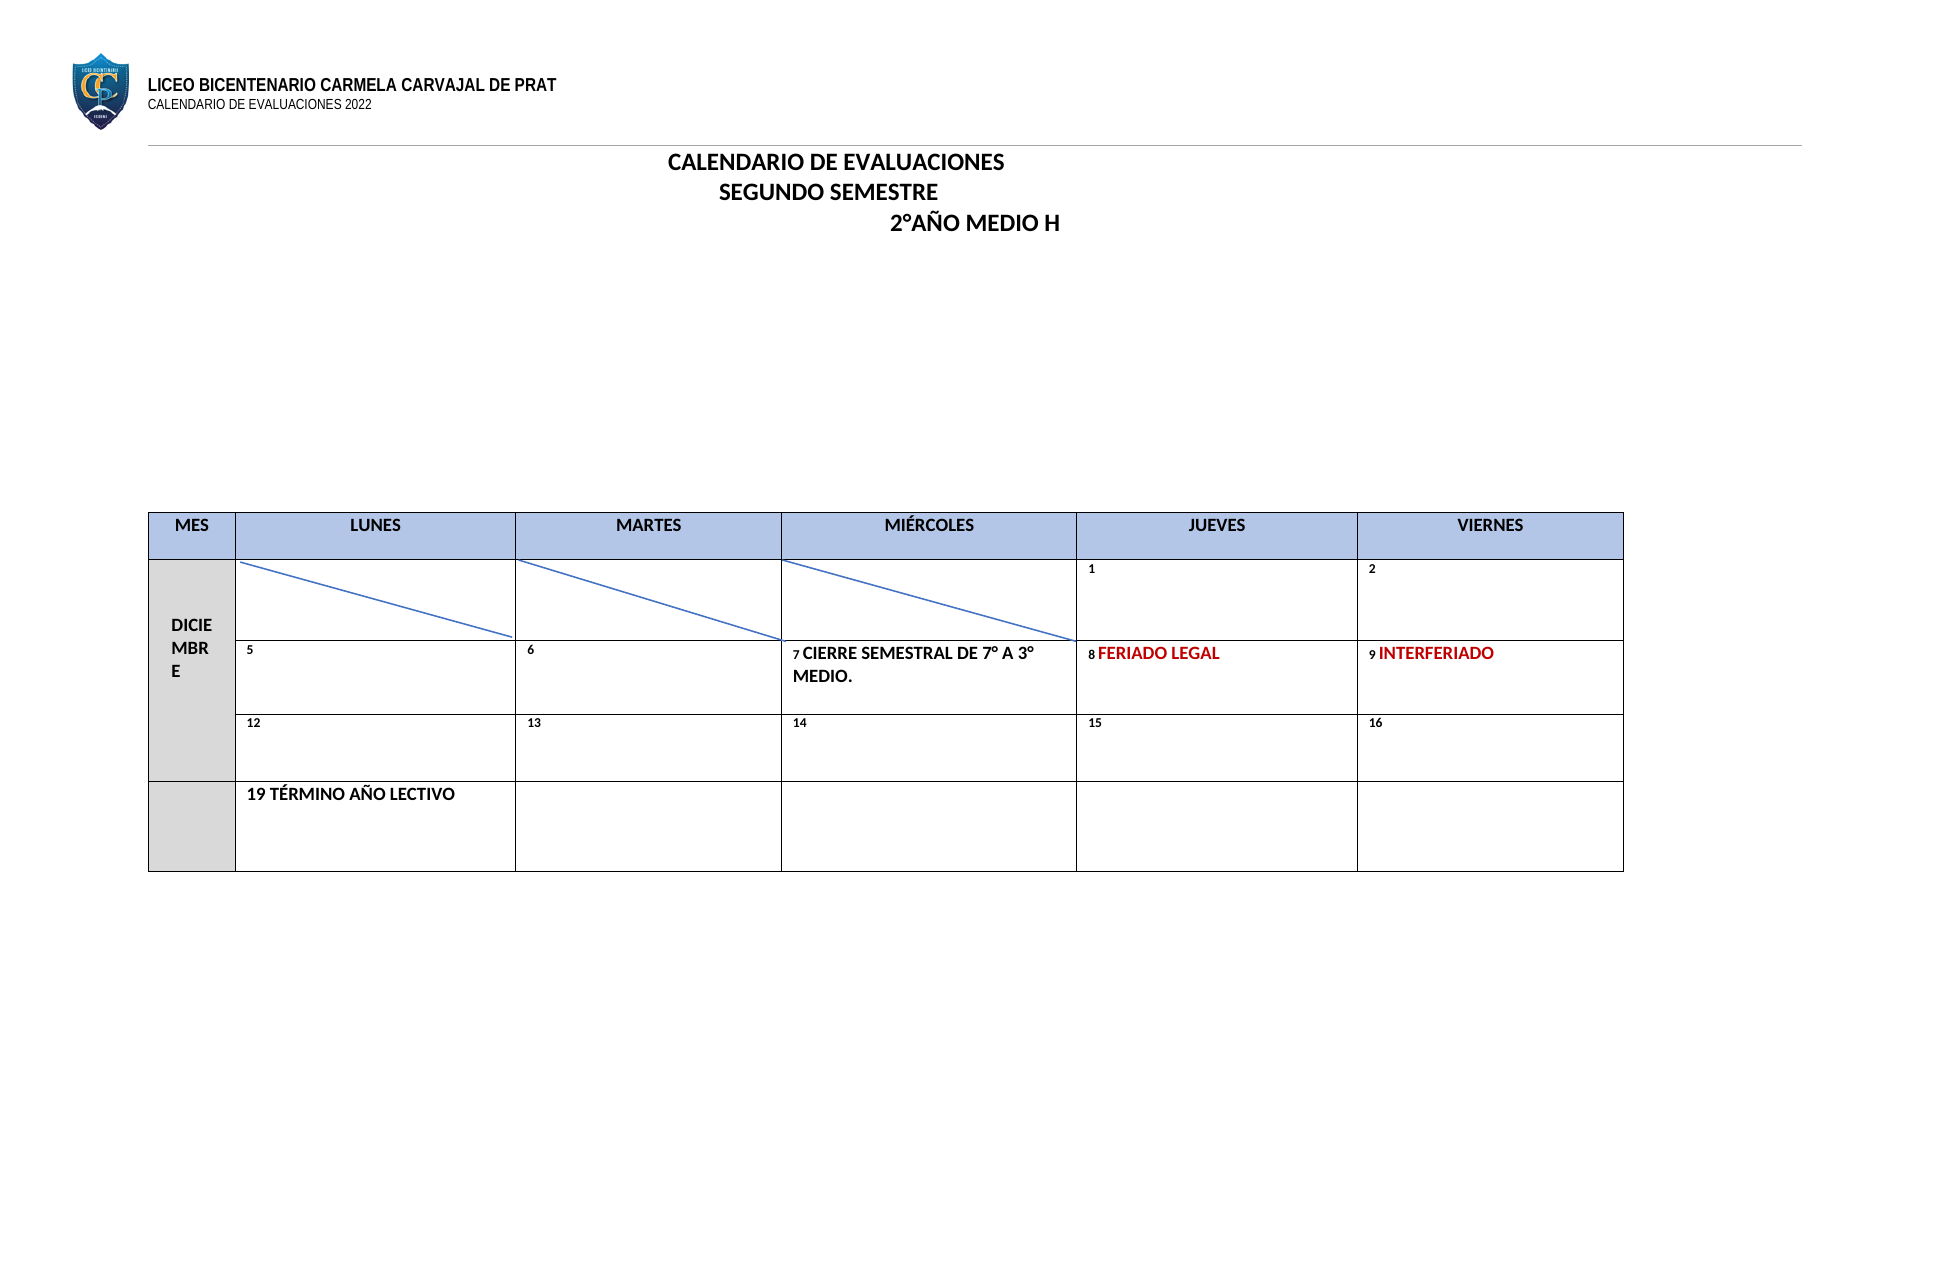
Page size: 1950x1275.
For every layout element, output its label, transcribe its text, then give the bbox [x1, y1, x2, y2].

table_cell 19 TÉRMINO AÑO LECTIVO [236, 782, 515, 871]
table_cell [516, 782, 781, 871]
table_cell 14 [782, 715, 1076, 781]
picture [72, 53, 129, 130]
table_cell 8 FERIADO LEGAL [1077, 641, 1357, 713]
table_cell 16 [1358, 715, 1623, 781]
table_header LUNES [236, 513, 515, 559]
table_cell 7 CIERRE SEMESTRAL DE 7° A 3° MEDIO. [782, 641, 1076, 713]
table_cell [1077, 782, 1357, 871]
table_cell [782, 562, 1064, 640]
table_header MIÉRCOLES [782, 513, 1076, 559]
table_cell 6 [516, 641, 781, 713]
table_cell 9 INTERFERIADO [1358, 641, 1623, 713]
table_cell DICIEMBRE [149, 560, 235, 781]
table_cell 12 [236, 715, 515, 781]
table_cell [1358, 782, 1623, 871]
table_cell [789, 560, 1076, 640]
table_cell 5 [236, 641, 515, 713]
table_cell [782, 782, 1076, 871]
table_cell [236, 560, 515, 640]
table_header VIERNES [1358, 513, 1623, 559]
table_cell 1 [1077, 560, 1357, 640]
table_cell 13 [516, 715, 781, 781]
table_header JUEVES [1077, 513, 1357, 559]
table_cell [149, 782, 235, 871]
table_cell [525, 560, 781, 638]
table_cell 15 [1077, 715, 1357, 781]
table_header MARTES [516, 513, 781, 559]
table_header MES [149, 513, 235, 559]
table_cell [516, 560, 775, 640]
table_cell 2 [1358, 560, 1623, 640]
